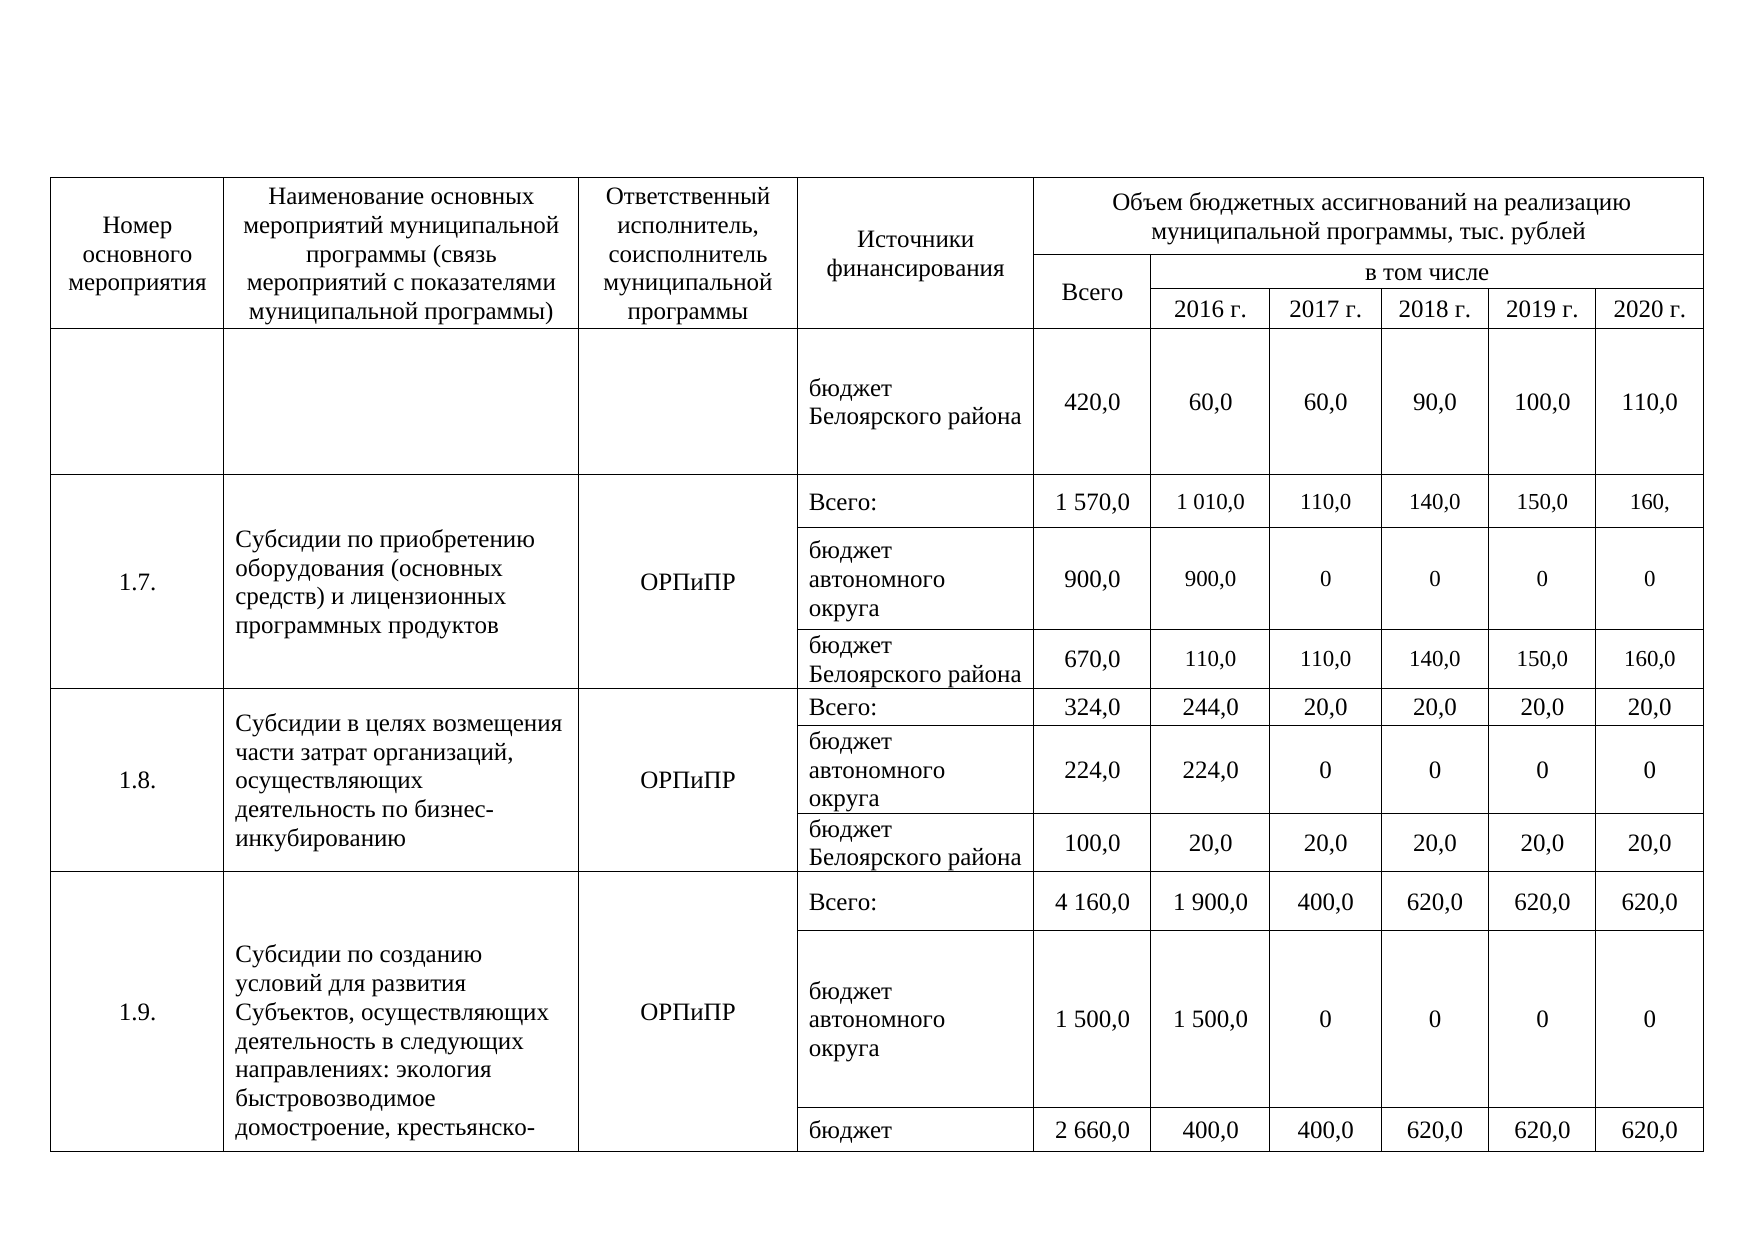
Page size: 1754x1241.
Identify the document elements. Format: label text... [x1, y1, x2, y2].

table_cell Субсидии в целях возмещения части затрат организаций, осуществляющих деятельность по бизнес-инкубированию [224, 689, 578, 871]
table_cell 0 [1270, 726, 1381, 813]
table_cell 20,0 [1596, 689, 1703, 724]
table_cell 20,0 [1382, 689, 1488, 724]
table_cell 100,0 [1034, 814, 1150, 871]
table_cell 1.8. [51, 689, 223, 871]
table_cell 20,0 [1489, 814, 1595, 871]
table_cell 2017 г. [1270, 289, 1381, 328]
table_header Объем бюджетных ассигнований на реализацию муниципальной программы, тыс. рублей [1034, 178, 1703, 254]
table_cell 0 [1382, 931, 1488, 1107]
table_cell 0 [1382, 726, 1488, 813]
table_cell 100,0 [1489, 329, 1595, 474]
table_cell 670,0 [1034, 630, 1150, 687]
table_cell бюджет Белоярского района [798, 329, 1033, 474]
table_header Источники финансирования [798, 178, 1033, 328]
table_cell 1 010,0 [1151, 475, 1269, 527]
table_cell бюджет автономного округа [798, 726, 1033, 813]
table_cell бюджет автономного округа [798, 528, 1033, 629]
table_cell 140,0 [1382, 630, 1488, 687]
table_cell 900,0 [1034, 528, 1150, 629]
table_cell 1 570,0 [1034, 475, 1150, 527]
table_cell 60,0 [1270, 329, 1381, 474]
table_cell 620,0 [1382, 872, 1488, 930]
table_cell 620,0 [1596, 872, 1703, 930]
table_cell в том числе [1151, 255, 1703, 288]
table_cell 20,0 [1382, 814, 1488, 871]
table_cell 400,0 [1270, 1108, 1381, 1151]
table_cell бюджет Белоярского района [798, 1108, 1033, 1151]
table_cell 0 [1489, 931, 1595, 1107]
table_cell 2019 г. [1489, 289, 1595, 328]
table_cell 224,0 [1151, 726, 1269, 813]
table_cell Всего: [798, 475, 1033, 527]
table_cell 20,0 [1151, 814, 1269, 871]
table_cell 400,0 [1270, 872, 1381, 930]
table_cell Всего [1034, 255, 1150, 328]
table_header Наименование основных мероприятий муниципальной программы (связь мероприятий с показателями муниципальной программы) [224, 178, 578, 328]
table_cell Всего: [798, 872, 1033, 930]
table_cell 90,0 [1382, 329, 1488, 474]
table_cell 620,0 [1596, 1108, 1703, 1151]
table_cell 20,0 [1489, 689, 1595, 724]
table_cell 160, [1596, 475, 1703, 527]
table_cell 1.7. [51, 475, 223, 687]
table_cell 620,0 [1382, 1108, 1488, 1151]
table_cell Всего: [798, 689, 1033, 724]
table_cell 60,0 [1151, 329, 1269, 474]
table_cell 110,0 [1270, 630, 1381, 687]
table_cell 150,0 [1489, 630, 1595, 687]
table_cell Субсидии по приобретению оборудования (основных средств) и лицензионных программных продуктов [224, 475, 578, 687]
table_cell 4 160,0 [1034, 872, 1150, 930]
table_cell 2020 г. [1596, 289, 1703, 328]
table_cell 1 500,0 [1151, 931, 1269, 1107]
table_cell 110,0 [1596, 329, 1703, 474]
table_cell 110,0 [1151, 630, 1269, 687]
table_cell Субсидии по созданию условий для развития Субъектов, осуществляющих деятельность в следующих направлениях: экология быстровозводимое домостроение, крестьянско- фермерские хозяйства, переработка леса, сбор и переработка дикоросов, переработка отходов, рыбодобыча, рыбопереработка, ремесленническая деятельность, въездной и внутренний туризм [224, 872, 578, 1151]
table_cell 324,0 [1034, 689, 1150, 724]
table_cell 1 900,0 [1151, 872, 1269, 930]
table_cell ОРПиПР [579, 689, 797, 871]
table_cell ОРПиПР [579, 872, 797, 1151]
table_cell 140,0 [1382, 475, 1488, 527]
table_cell 150,0 [1489, 475, 1595, 527]
table_cell бюджет Белоярского района [798, 630, 1033, 687]
table_cell 0 [1382, 528, 1488, 629]
table_cell 1.9. [51, 872, 223, 1151]
table_cell 0 [1596, 528, 1703, 629]
table_cell 160,0 [1596, 630, 1703, 687]
table_cell 620,0 [1489, 1108, 1595, 1151]
table_cell 20,0 [1270, 689, 1381, 724]
table_cell 0 [1270, 931, 1381, 1107]
table_cell 20,0 [1596, 814, 1703, 871]
table_cell 2 660,0 [1034, 1108, 1150, 1151]
table_cell 0 [1489, 528, 1595, 629]
table_cell 400,0 [1151, 1108, 1269, 1151]
table_cell 0 [1596, 726, 1703, 813]
table_cell 0 [1489, 726, 1595, 813]
table_cell 1 500,0 [1034, 931, 1150, 1107]
table_cell 20,0 [1270, 814, 1381, 871]
table_cell 420,0 [1034, 329, 1150, 474]
table_cell 2018 г. [1382, 289, 1488, 328]
table_cell 0 [1270, 528, 1381, 629]
table_cell 110,0 [1270, 475, 1381, 527]
table_cell 0 [1596, 931, 1703, 1107]
table_cell 224,0 [1034, 726, 1150, 813]
table_cell 244,0 [1151, 689, 1269, 724]
table_cell 2016 г. [1151, 289, 1269, 328]
table_cell 900,0 [1151, 528, 1269, 629]
table_cell бюджет Белоярского района [798, 814, 1033, 871]
table_cell ОРПиПР [579, 475, 797, 687]
table_cell бюджет автономного округа [798, 931, 1033, 1107]
table_cell 620,0 [1489, 872, 1595, 930]
table_header Ответственный исполнитель, соисполнитель муниципальной программы [579, 178, 797, 328]
table_header Номер основного мероприятия [51, 178, 223, 328]
